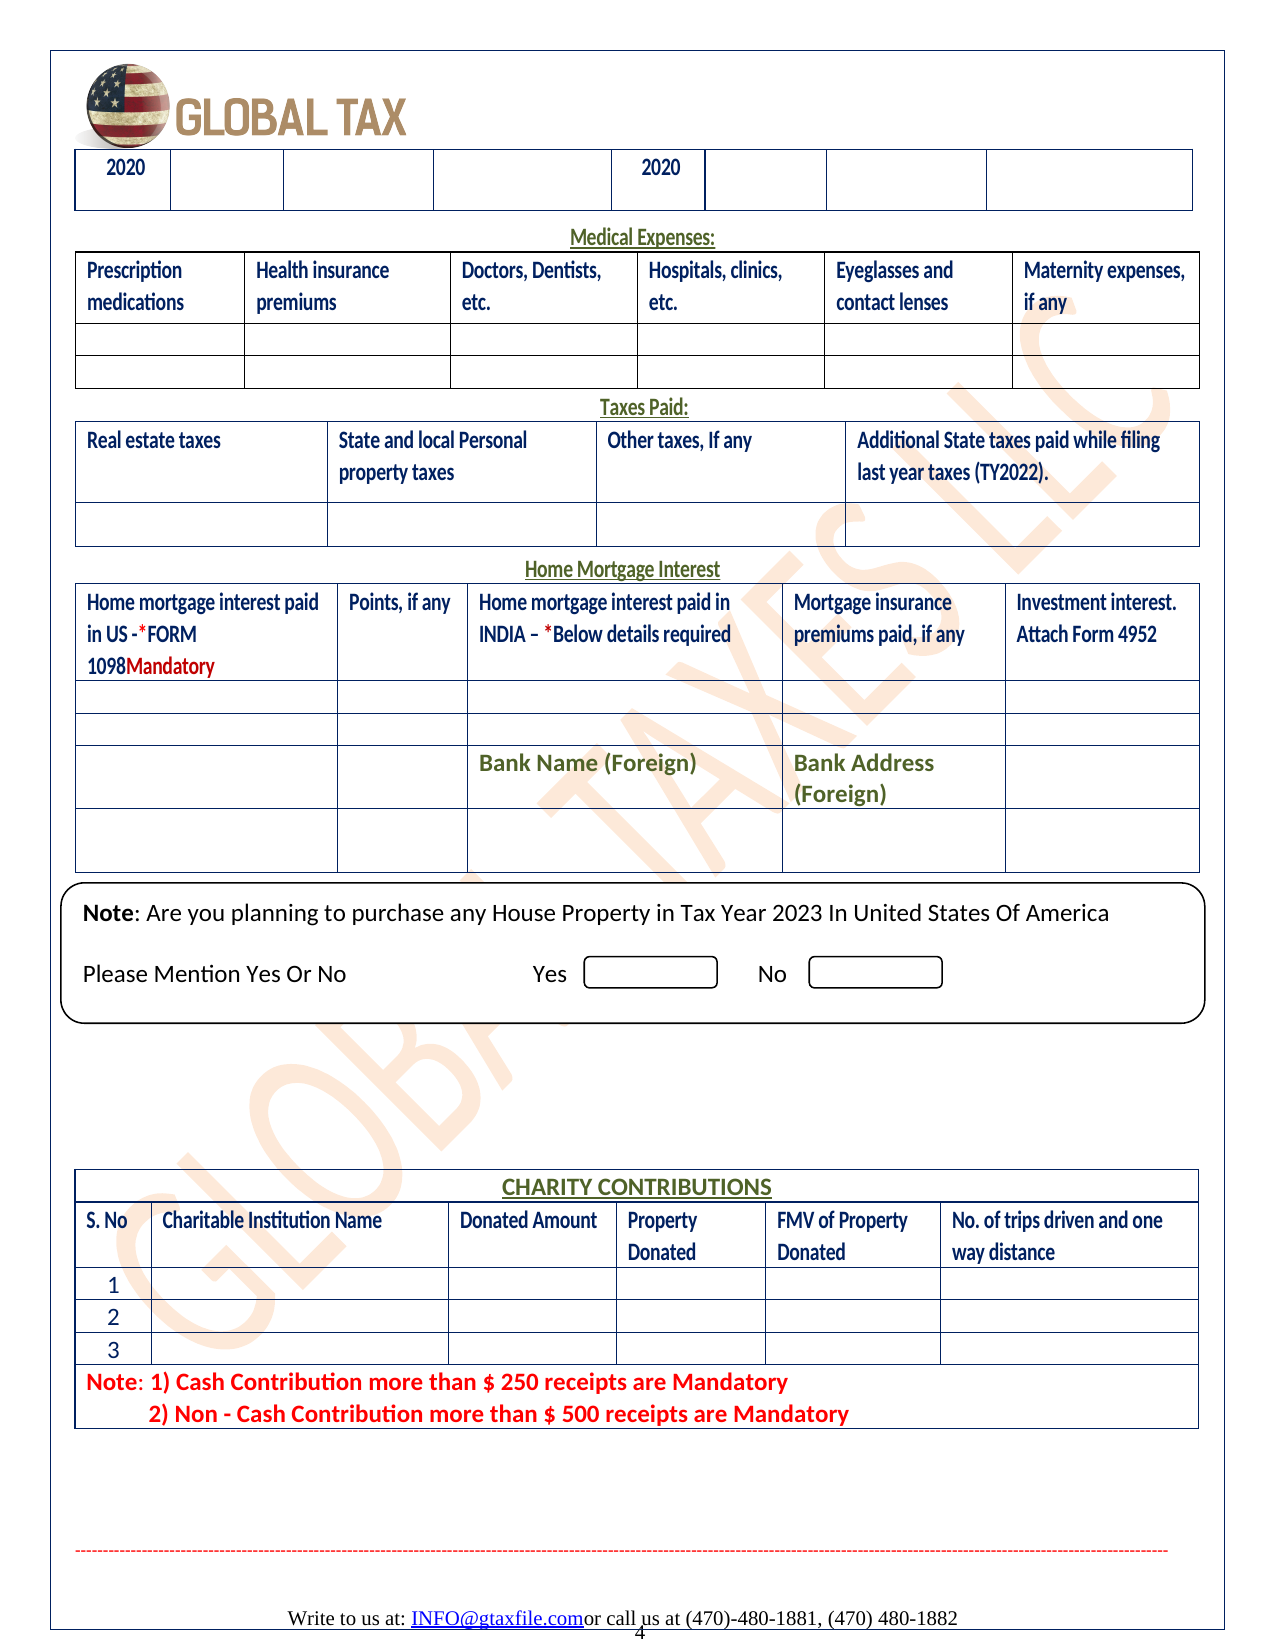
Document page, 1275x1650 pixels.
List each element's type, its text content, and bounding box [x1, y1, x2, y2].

table_cell [245, 324, 450, 355]
table_cell [76, 681, 337, 713]
table_header CHARITY CONTRIBUTIONS [76, 1170, 1198, 1201]
table_cell [825, 324, 1012, 355]
table_cell [468, 809, 782, 872]
table_cell [152, 1300, 448, 1332]
table_cell [825, 356, 1012, 387]
table_cell [338, 714, 467, 745]
table_cell FMV of Property Donated [766, 1203, 940, 1267]
table_cell [1006, 714, 1199, 745]
table_cell [1013, 324, 1199, 355]
table_cell [706, 150, 826, 210]
table_header Prescription medications [76, 253, 244, 322]
table_cell Note: 1) Cash Contribution more than $ 250 receipts are Mandatory 2) Non - Cash Contribution more than $ 500 receipts are Mandatory [76, 1365, 1198, 1428]
table_cell 2 [76, 1300, 151, 1332]
table_cell [338, 681, 467, 713]
table_cell No. of trips driven and one way distance [941, 1203, 1198, 1267]
table_header Hospitals, clinics, etc. [638, 253, 824, 322]
table_cell [827, 150, 986, 210]
table_cell 1 [76, 1268, 151, 1299]
table_cell [783, 714, 1005, 745]
text Home Mortgage Interest [450, 552, 1200, 583]
table_cell [152, 1268, 448, 1299]
table_cell [783, 681, 1005, 713]
table_cell [284, 150, 433, 210]
table_cell [76, 714, 337, 745]
table_cell Charitable Institution Name [152, 1203, 448, 1267]
table_cell Bank Name (Foreign) [468, 746, 782, 808]
table_cell [449, 1300, 616, 1332]
table_cell [451, 324, 637, 355]
table_cell [941, 1268, 1198, 1299]
table_cell [1006, 809, 1199, 872]
table_cell [987, 150, 1192, 210]
table_header Doctors, Dentists, etc. [451, 253, 637, 322]
table_header Other taxes, If any [597, 422, 845, 502]
table_cell [468, 681, 782, 713]
table_header Health insurance premiums [245, 253, 450, 322]
table_cell [468, 714, 782, 745]
table_cell [638, 356, 824, 387]
table_cell [766, 1300, 940, 1332]
table_header Home mortgage interest paid in US -*FORM 1098Mandatory [76, 584, 337, 680]
table_cell Property Donated [617, 1203, 765, 1267]
table_cell [434, 150, 611, 210]
table_cell [76, 324, 244, 355]
table_cell [638, 324, 824, 355]
table_cell Donated Amount [449, 1203, 616, 1267]
table_cell [766, 1333, 940, 1364]
table_cell [1006, 681, 1199, 713]
table_header Real estate taxes [76, 422, 327, 502]
table_header Mortgage insurance premiums paid, if any [783, 584, 1005, 680]
table_cell S. No [76, 1203, 151, 1267]
table_cell 3 [76, 1333, 151, 1364]
table_cell [617, 1333, 765, 1364]
table_cell [449, 1268, 616, 1299]
table_cell [76, 503, 327, 546]
table_cell [76, 809, 337, 872]
table_cell [766, 1268, 940, 1299]
table_cell [328, 503, 596, 546]
table_header State and local Personal property taxes [328, 422, 596, 502]
table_header Maternity expenses, if any [1013, 253, 1199, 322]
text Taxes Paid: [525, 389, 1200, 421]
table_cell [245, 356, 450, 387]
table_cell [449, 1333, 616, 1364]
table_cell [76, 356, 244, 387]
table_cell 2020 [76, 150, 170, 210]
table_cell [941, 1333, 1198, 1364]
table_cell [152, 1333, 448, 1364]
table_header Additional State taxes paid while filing last year taxes (TY2022). [846, 422, 1199, 502]
table_cell [1013, 356, 1199, 387]
table_header Investment interest. Attach Form 4952 [1006, 584, 1199, 680]
table_cell [846, 503, 1199, 546]
table_cell [597, 503, 845, 546]
picture [75, 63, 407, 149]
table_cell [76, 746, 337, 808]
table_header Home mortgage interest paid in INDIA – *Below details required [468, 584, 782, 680]
table_cell [941, 1300, 1198, 1332]
table_cell [338, 746, 467, 808]
text Medical Expenses: [85, 220, 1200, 251]
table_cell [451, 356, 637, 387]
table_cell [171, 150, 283, 210]
table_cell Bank Address (Foreign) [783, 746, 1005, 808]
table_cell [1006, 746, 1199, 808]
table_header Points, if any [338, 584, 467, 680]
table_cell [617, 1268, 765, 1299]
table_cell [617, 1300, 765, 1332]
table_cell [338, 809, 467, 872]
table_header Eyeglasses and contact lenses [825, 253, 1012, 322]
table_cell [783, 809, 1005, 872]
table_cell 2020 [612, 150, 704, 210]
